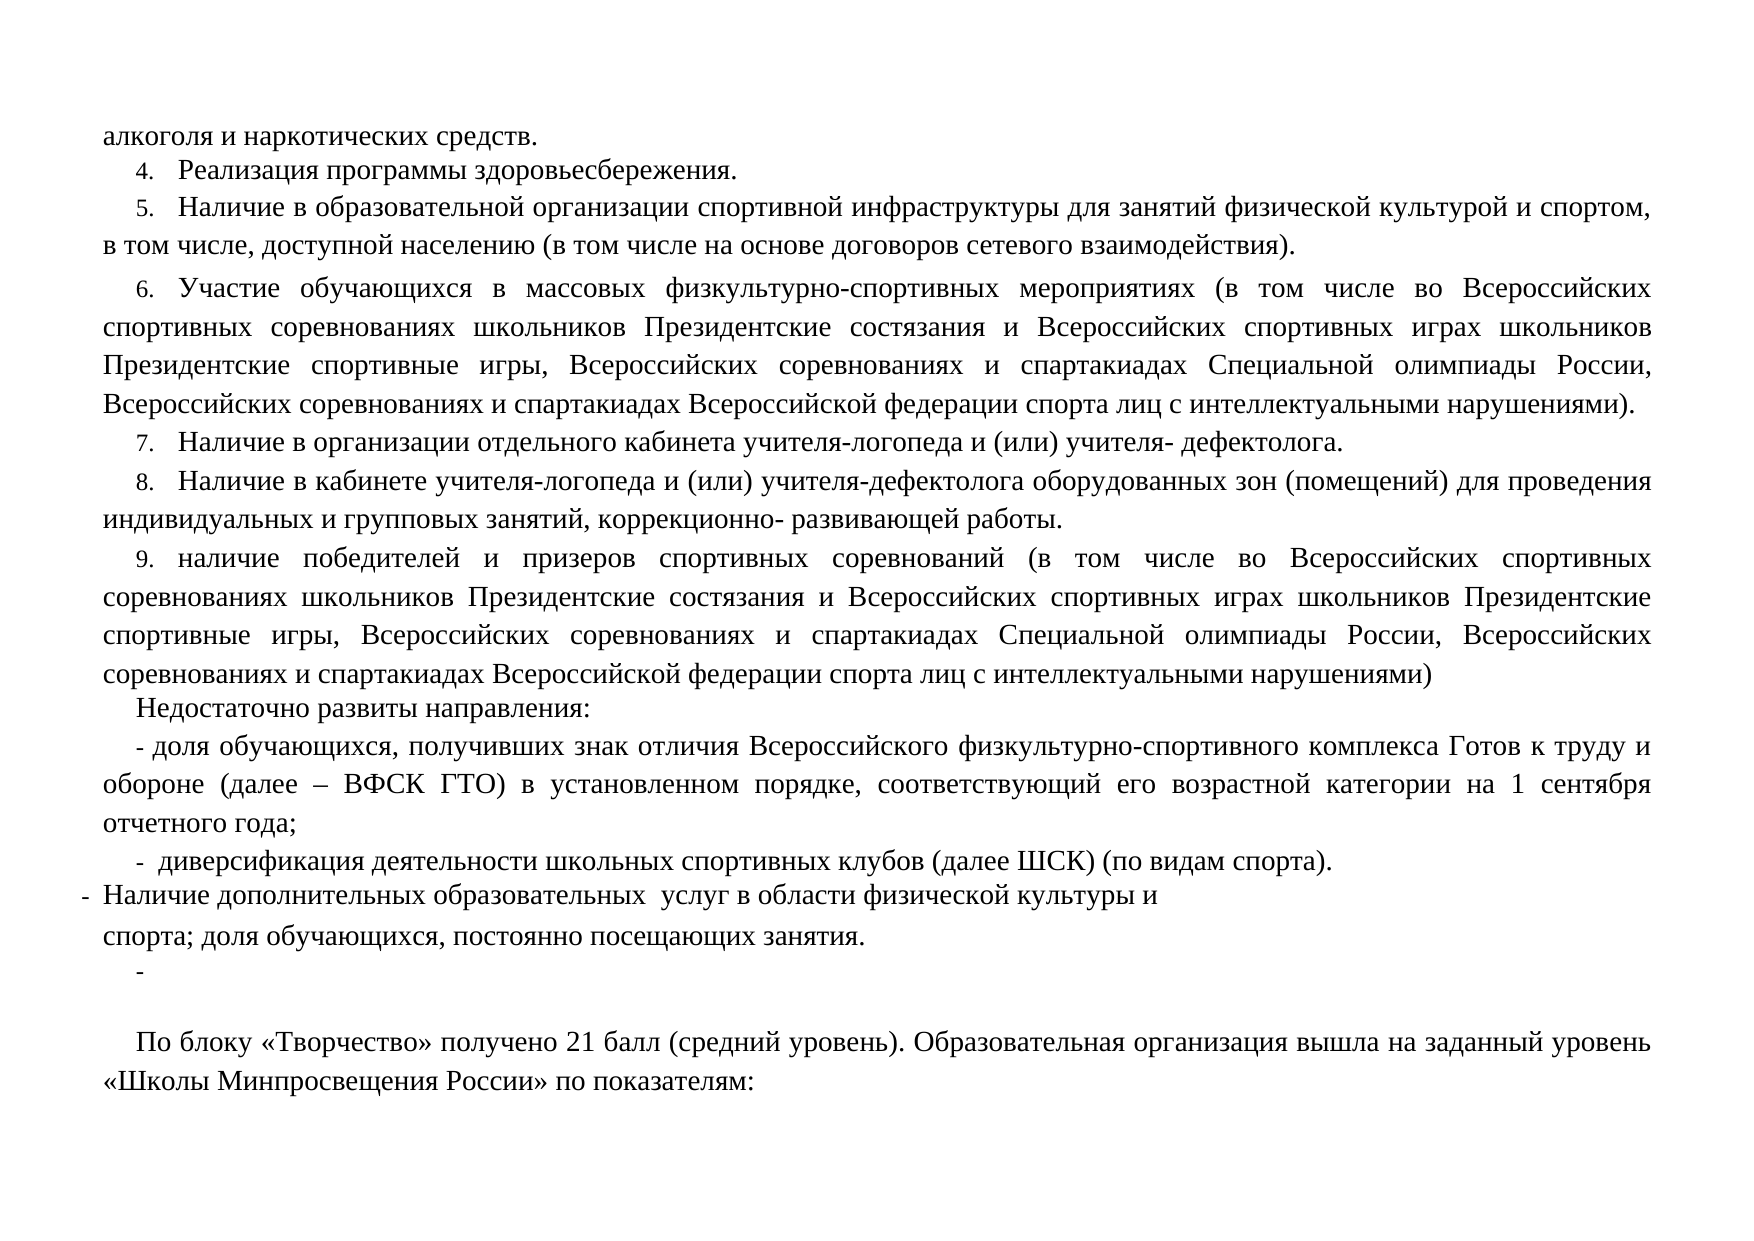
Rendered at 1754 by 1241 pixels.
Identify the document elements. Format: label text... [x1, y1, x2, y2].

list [103, 118, 1652, 152]
text По блоку «Творчество» получено 21 балл (средний уровень). Образовательная организация вышла на заданный уровень «Школы Минпросвещения России» по показателям: [103, 1024, 1653, 1097]
list наличие победителей и призеров спортивных соревнований (в том числе во Всероссийских спортивных соревнованиях школьников Президентские состязания и Всероссийских спортивных играх школьников Президентские спортивные игры, Всероссийских соревнованиях и спартакиадах Специальной олимпиады России, Всероссийских соревнованиях и спартакиадах Всероссийской федерации спорта лиц с интеллектуальными нарушениями) [103, 540, 1653, 689]
list доля обучающихся, получивших знак отличия Всероссийского физкультурно-спортивного комплекса Готов к труду и обороне (далее ‒ ВФСК ГТО) в установленном порядке, соответствующий его возрастной категории на 1 сентября отчетного года; [103, 728, 1653, 838]
list Наличие в кабинете учителя-логопеда и (или) учителя-дефектолога оборудованных зон (помещений) для проведения индивидуальных и групповых занятий, коррекционно- развивающей работы. [103, 463, 1653, 535]
list Участие обучающихся в массовых физкультурно-спортивных мероприятиях (в том числе во Всероссийских спортивных соревнованиях школьников Президентские состязания и Всероссийских спортивных играх школьников Президентские спортивные игры, Всероссийских соревнованиях и спартакиадах Специальной олимпиады России, Всероссийских соревнованиях и спартакиадах Всероссийской федерации спорта лиц с интеллектуальными нарушениями). [103, 270, 1653, 419]
list диверсификация деятельности школьных спортивных клубов (далее ШСК) (по видам спорта). [103, 843, 1653, 877]
list Наличие в организации отдельного кабинета учителя-логопеда и (или) учителя- дефектолога. [103, 424, 1653, 458]
list Реализация программы здоровьесбережения. [135, 157, 1665, 185]
list Наличие в образовательной организации спортивной инфраструктуры для занятий физической культурой и спортом, в том числе, доступной населению (в том числе на основе договоров сетевого взаимодействия). [103, 189, 1652, 261]
text Недостаточно развиты направления: [136, 694, 1665, 723]
text спорта; доля обучающихся, постоянно посещающих занятия. [103, 918, 1665, 952]
list Наличие дополнительных образовательных услуг в области физической культуры и [81, 882, 1665, 911]
